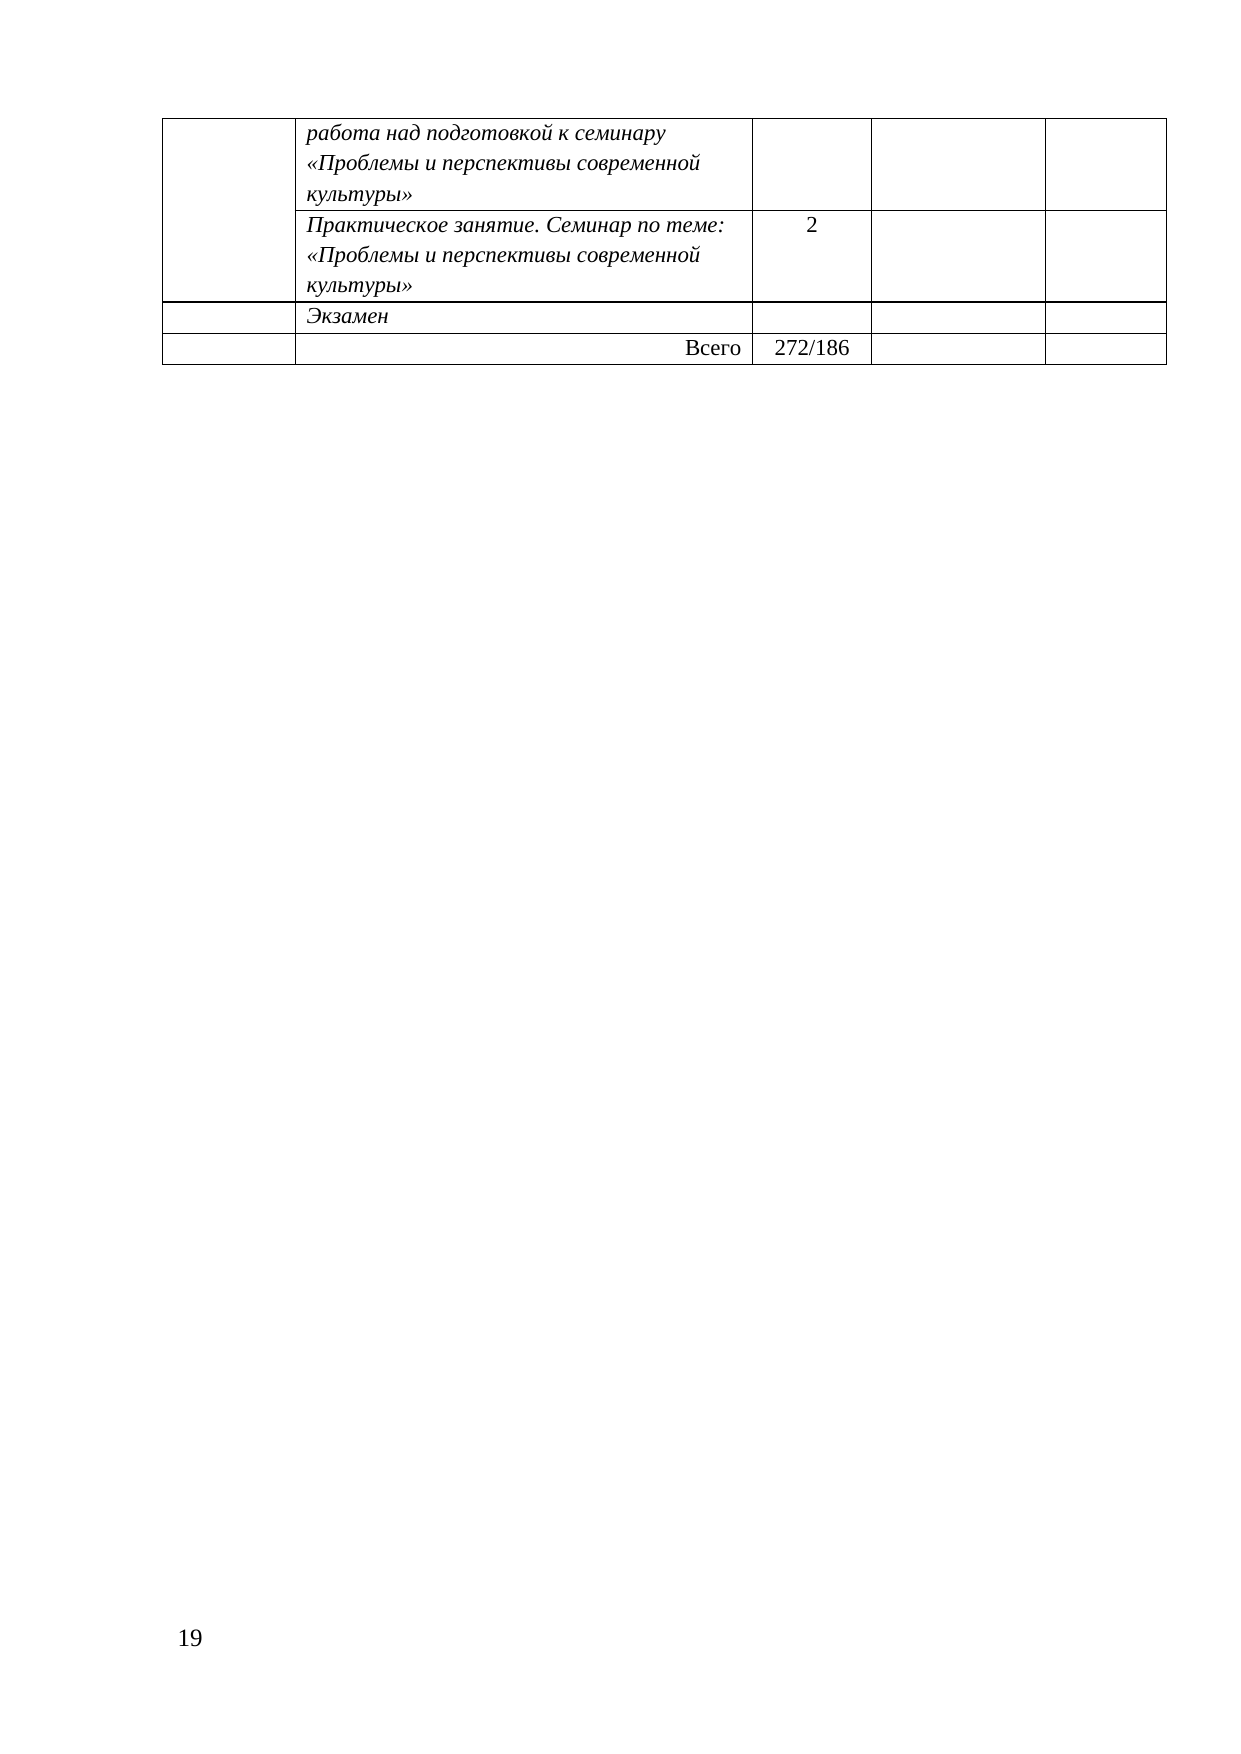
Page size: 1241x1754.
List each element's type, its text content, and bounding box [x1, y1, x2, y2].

table_cell [1046, 119, 1166, 210]
table_cell 272/186 [753, 334, 871, 364]
table_cell [1046, 334, 1166, 364]
table_cell [1046, 211, 1166, 301]
table_cell Экзамен [296, 303, 752, 333]
table_cell [872, 334, 1045, 364]
table_cell Практическое занятие. Семинар по теме: «Проблемы и перспективы современной культуры» [296, 211, 752, 301]
table_cell [872, 303, 1045, 333]
table_cell [872, 119, 1045, 210]
table_cell 2 [753, 119, 871, 210]
table_cell [753, 303, 871, 333]
table_cell [872, 211, 1045, 301]
table_cell [163, 303, 295, 333]
table_cell [163, 334, 295, 364]
table_cell 2 [753, 211, 871, 301]
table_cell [296, 119, 752, 210]
table_cell Всего [296, 334, 752, 364]
table_cell [1046, 303, 1166, 333]
